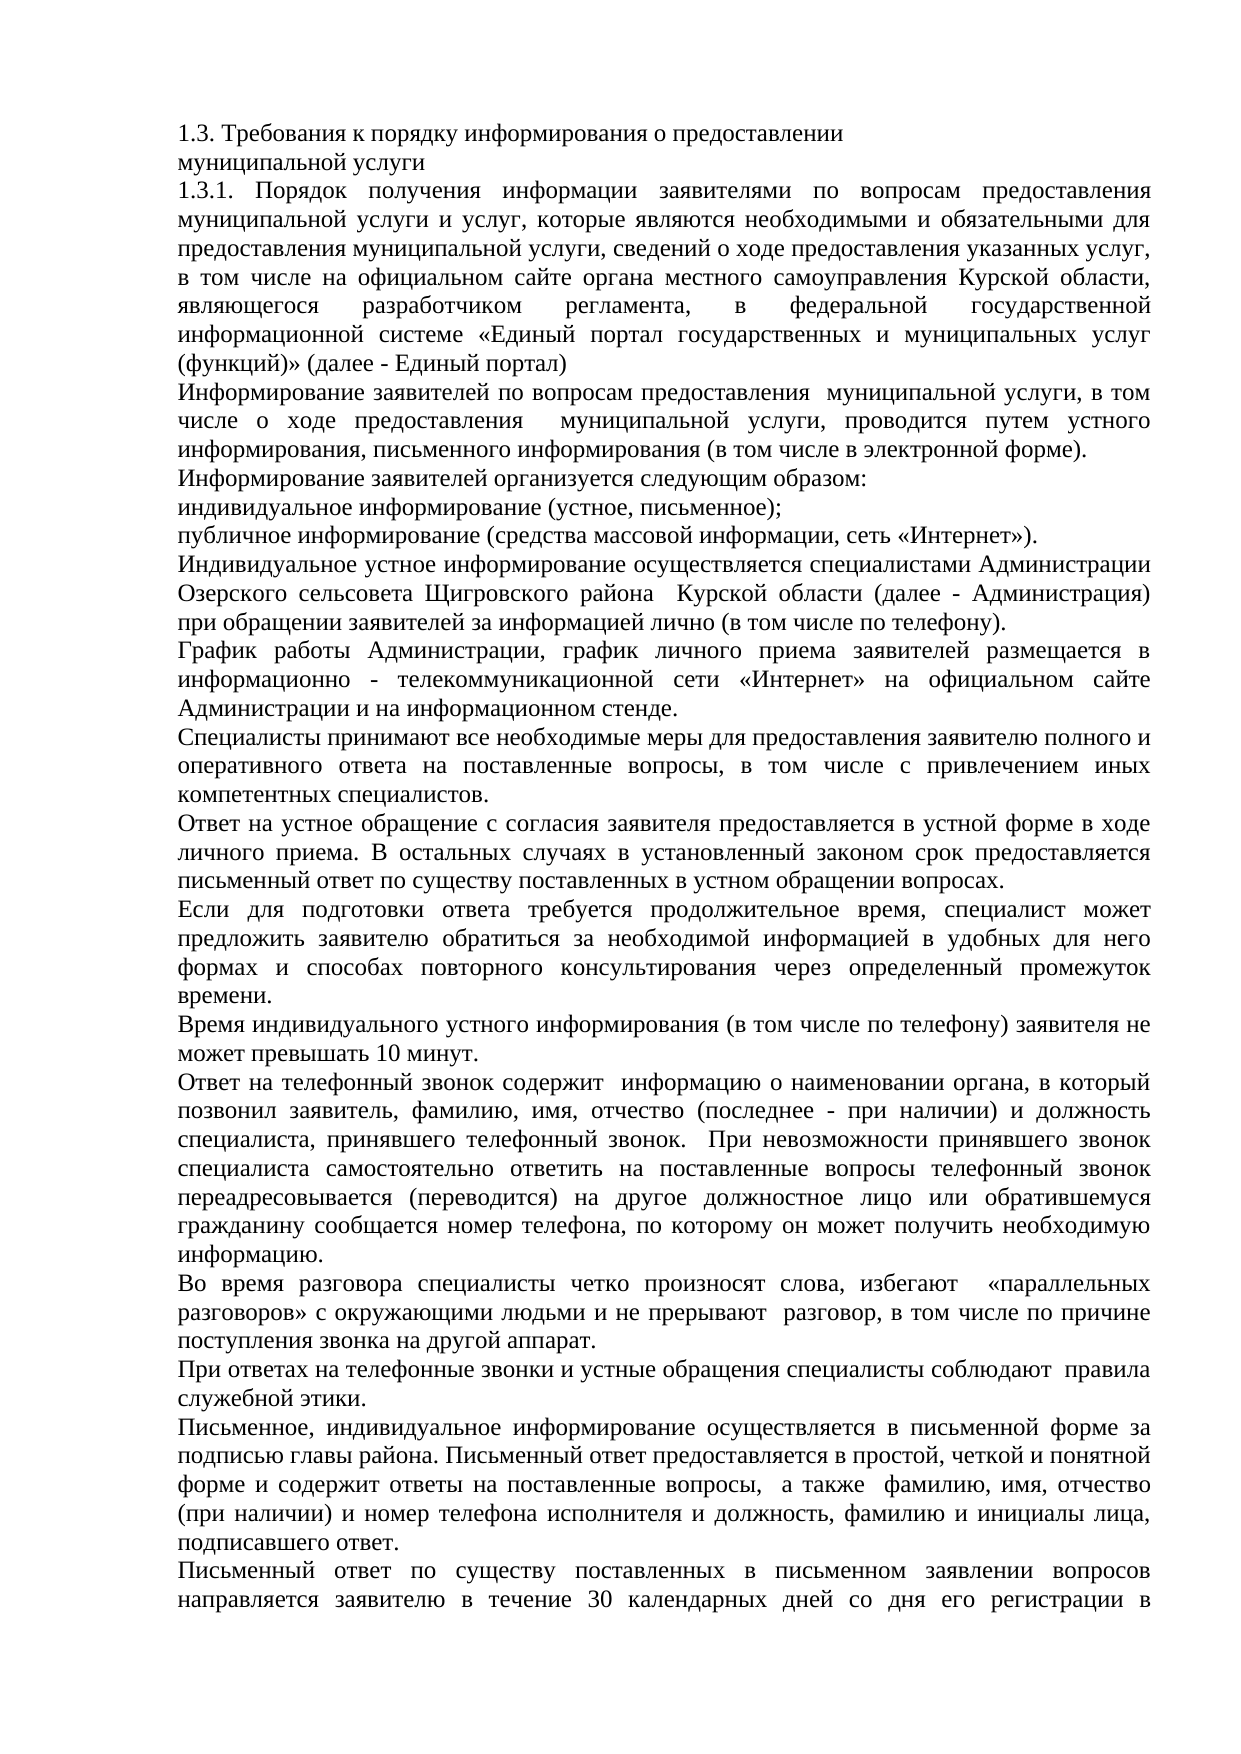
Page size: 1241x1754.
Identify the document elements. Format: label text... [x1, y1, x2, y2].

text Информирование заявителей по вопросам предоставления муниципальной услуги, в том числе о ходе предоставления муниципальной услуги, проводится путем устного информирования, письменного информирования (в том числе в электронной форме). [177, 377, 1152, 463]
text Во время разговора специалисты четко произносят слова, избегают «параллельных разговоров» с окружающими людьми и не прерывают разговор, в том числе по причине поступления звонка на другой аппарат. [177, 1268, 1152, 1354]
text Если для подготовки ответа требуется продолжительное время, специалист может предложить заявителю обратиться за необходимой информацией в удобных для него формах и способах повторного консультирования через определенный промежуток времени. [177, 894, 1152, 1009]
text Ответ на устное обращение с согласия заявителя предоставляется в устной форме в ходе личного приема. В остальных случаях в установленный законом срок предоставляется письменный ответ по существу поставленных в устном обращении вопросах. [177, 808, 1152, 894]
text Информирование заявителей организуется следующим образом: [177, 463, 1152, 492]
text 1.3. Требования к порядку информирования о предоставлении [177, 118, 1152, 147]
text При ответах на телефонные звонки и устные обращения специалисты соблюдают правила служебной этики. [177, 1354, 1152, 1412]
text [177, 1556, 1152, 1613]
text муниципальной услуги [177, 147, 1152, 176]
text Письменное, индивидуальное информирование осуществляется в письменной форме за подписью главы района. Письменный ответ предоставляется в простой, четкой и понятной форме и содержит ответы на поставленные вопросы, а также фамилию, имя, отчество (при наличии) и номер телефона исполнителя и должность, фамилию и инициалы лица, подписавшего ответ. [177, 1412, 1152, 1556]
text График работы Администрации, график личного приема заявителей размещается в информационно - телекоммуникационной сети «Интернет» на официальном сайте Администрации и на информационном стенде. [177, 636, 1152, 722]
text Специалисты принимают все необходимые меры для предоставления заявителю полного и оперативного ответа на поставленные вопросы, в том числе с привлечением иных компетентных специалистов. [177, 722, 1152, 808]
text 1.3.1. Порядок получения информации заявителями по вопросам предоставления муниципальной услуги и услуг, которые являются необходимыми и обязательными для предоставления муниципальной услуги, сведений о ходе предоставления указанных услуг, в том числе на официальном сайте органа местного самоуправления Курской области, являющегося разработчиком регламента, в федеральной государственной информационной системе «Единый портал государственных и муниципальных услуг (функций)» (далее - Единый портал) [177, 176, 1152, 377]
text индивидуальное информирование (устное, письменное); [177, 492, 1152, 521]
text публичное информирование (средства массовой информации, сеть «Интернет»). [177, 521, 1152, 549]
text Время индивидуального устного информирования (в том числе по телефону) заявителя не может превышать 10 минут. [177, 1009, 1152, 1067]
text Ответ на телефонный звонок содержит информацию о наименовании органа, в который позвонил заявитель, фамилию, имя, отчество (последнее - при наличии) и должность специалиста, принявшего телефонный звонок. При невозможности принявшего звонок специалиста самостоятельно ответить на поставленные вопросы телефонный звонок переадресовывается (переводится) на другое должностное лицо или обратившемуся гражданину сообщается номер телефона, по которому он может получить необходимую информацию. [177, 1067, 1152, 1268]
text Индивидуальное устное информирование осуществляется специалистами Администрации Озерского сельсовета Щигровского района Курской области (далее - Администрация) при обращении заявителей за информацией лично (в том числе по телефону). [177, 549, 1152, 636]
